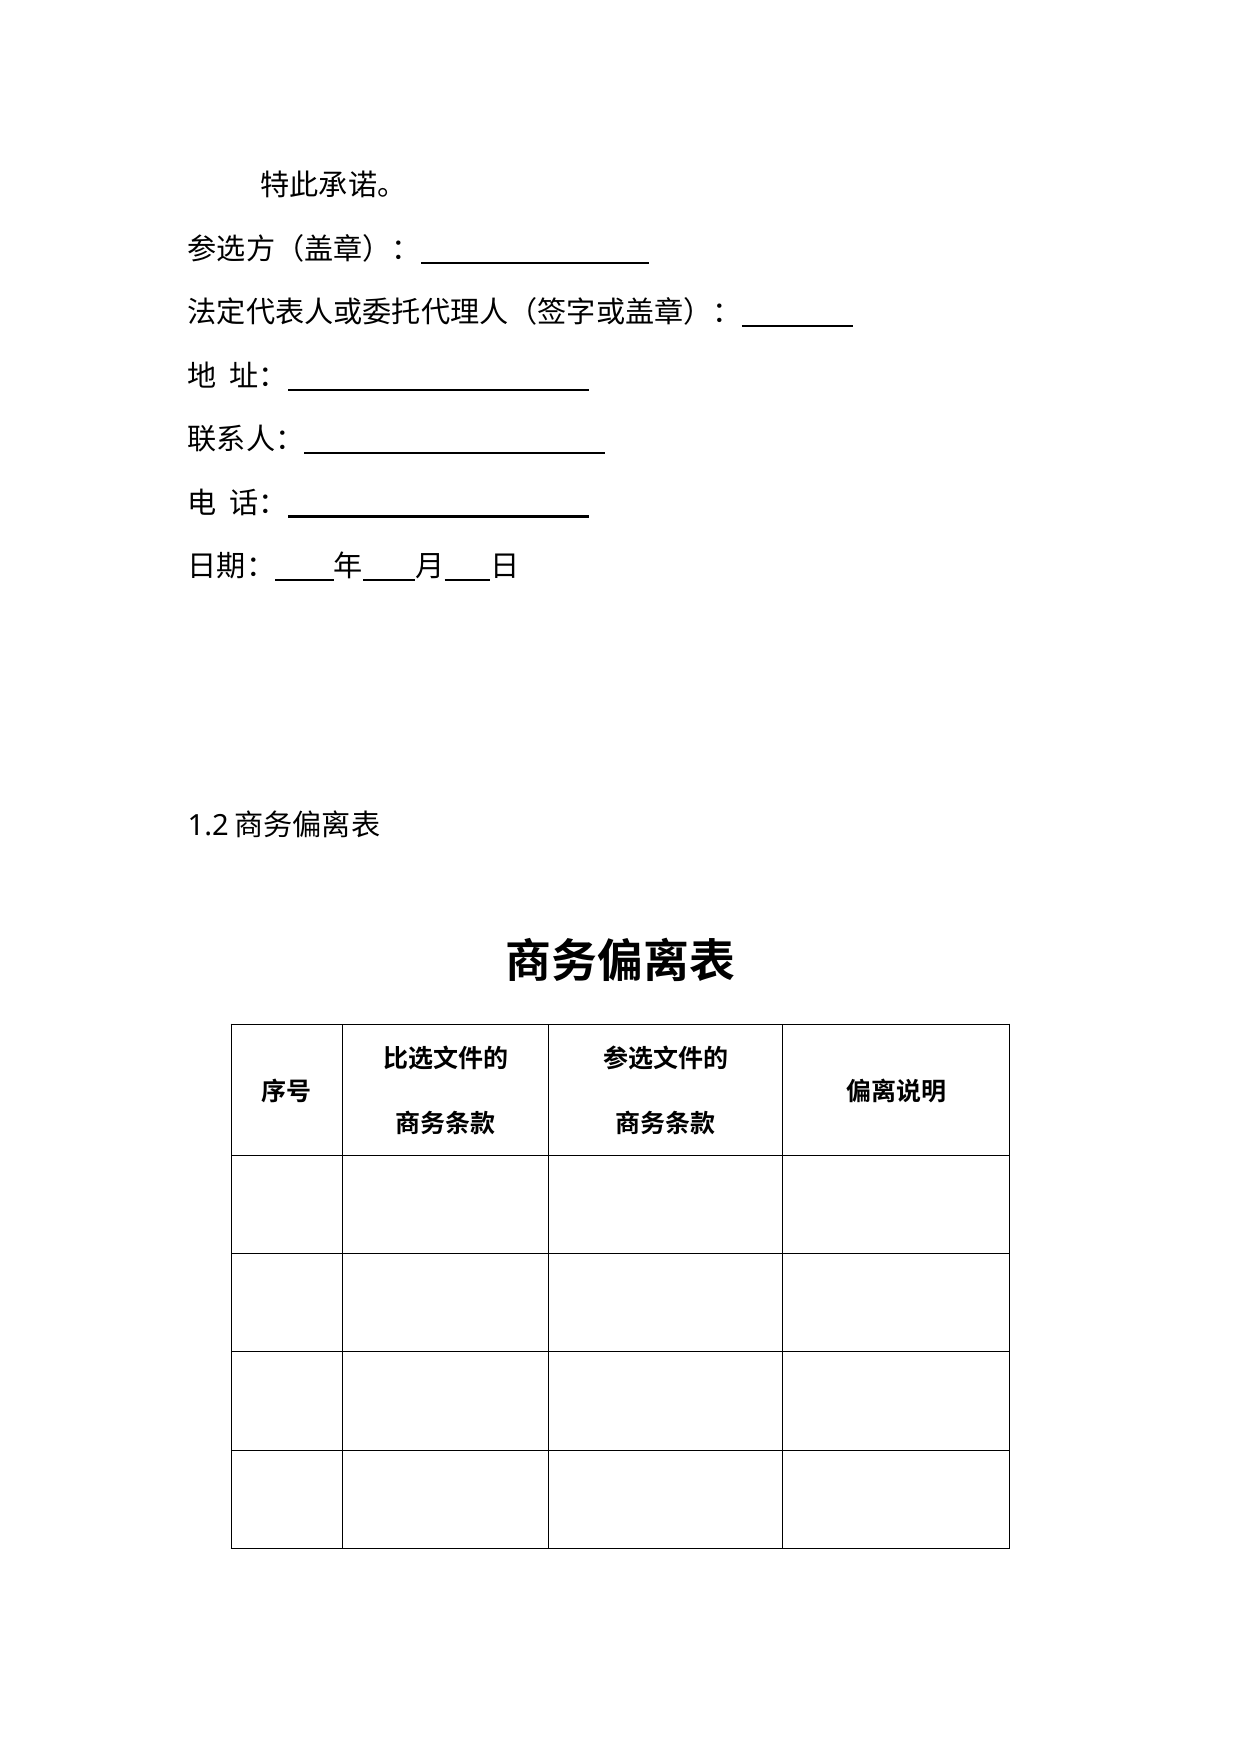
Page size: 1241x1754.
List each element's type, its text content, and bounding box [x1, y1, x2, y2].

table_cell [549, 1451, 782, 1548]
table_cell [549, 1254, 782, 1351]
table_cell [783, 1254, 1009, 1351]
text 日期： 年 月 日 [187, 543, 1053, 585]
table_cell [232, 1156, 342, 1253]
table_cell [232, 1352, 342, 1449]
table_cell [783, 1451, 1009, 1548]
table_cell [783, 1352, 1009, 1449]
text 联系人： [187, 416, 1053, 458]
table_cell [343, 1156, 548, 1253]
table_cell [343, 1451, 548, 1548]
table_cell [549, 1352, 782, 1449]
text 1.2 商务偏离表 [187, 801, 1053, 843]
table_cell [549, 1156, 782, 1253]
table_header 比选文件的 商务条款 [343, 1025, 548, 1154]
text 电 话： [187, 479, 1053, 521]
text 地 址： [187, 352, 1053, 394]
table_cell [343, 1352, 548, 1449]
table_header 参选文件的 商务条款 [549, 1025, 782, 1154]
text 法定代表人或委托代理人（签字或盖章）： [187, 289, 1053, 331]
text 商务偏离表 [187, 924, 1053, 990]
table_cell [343, 1254, 548, 1351]
table_cell [232, 1254, 342, 1351]
text 参选方（盖章）： [187, 225, 1053, 268]
table_header 偏离说明 [783, 1025, 1009, 1154]
table_cell [232, 1451, 342, 1548]
text 特此承诺。 [187, 162, 1053, 204]
table_cell [783, 1156, 1009, 1253]
table_header 序号 [232, 1025, 342, 1154]
